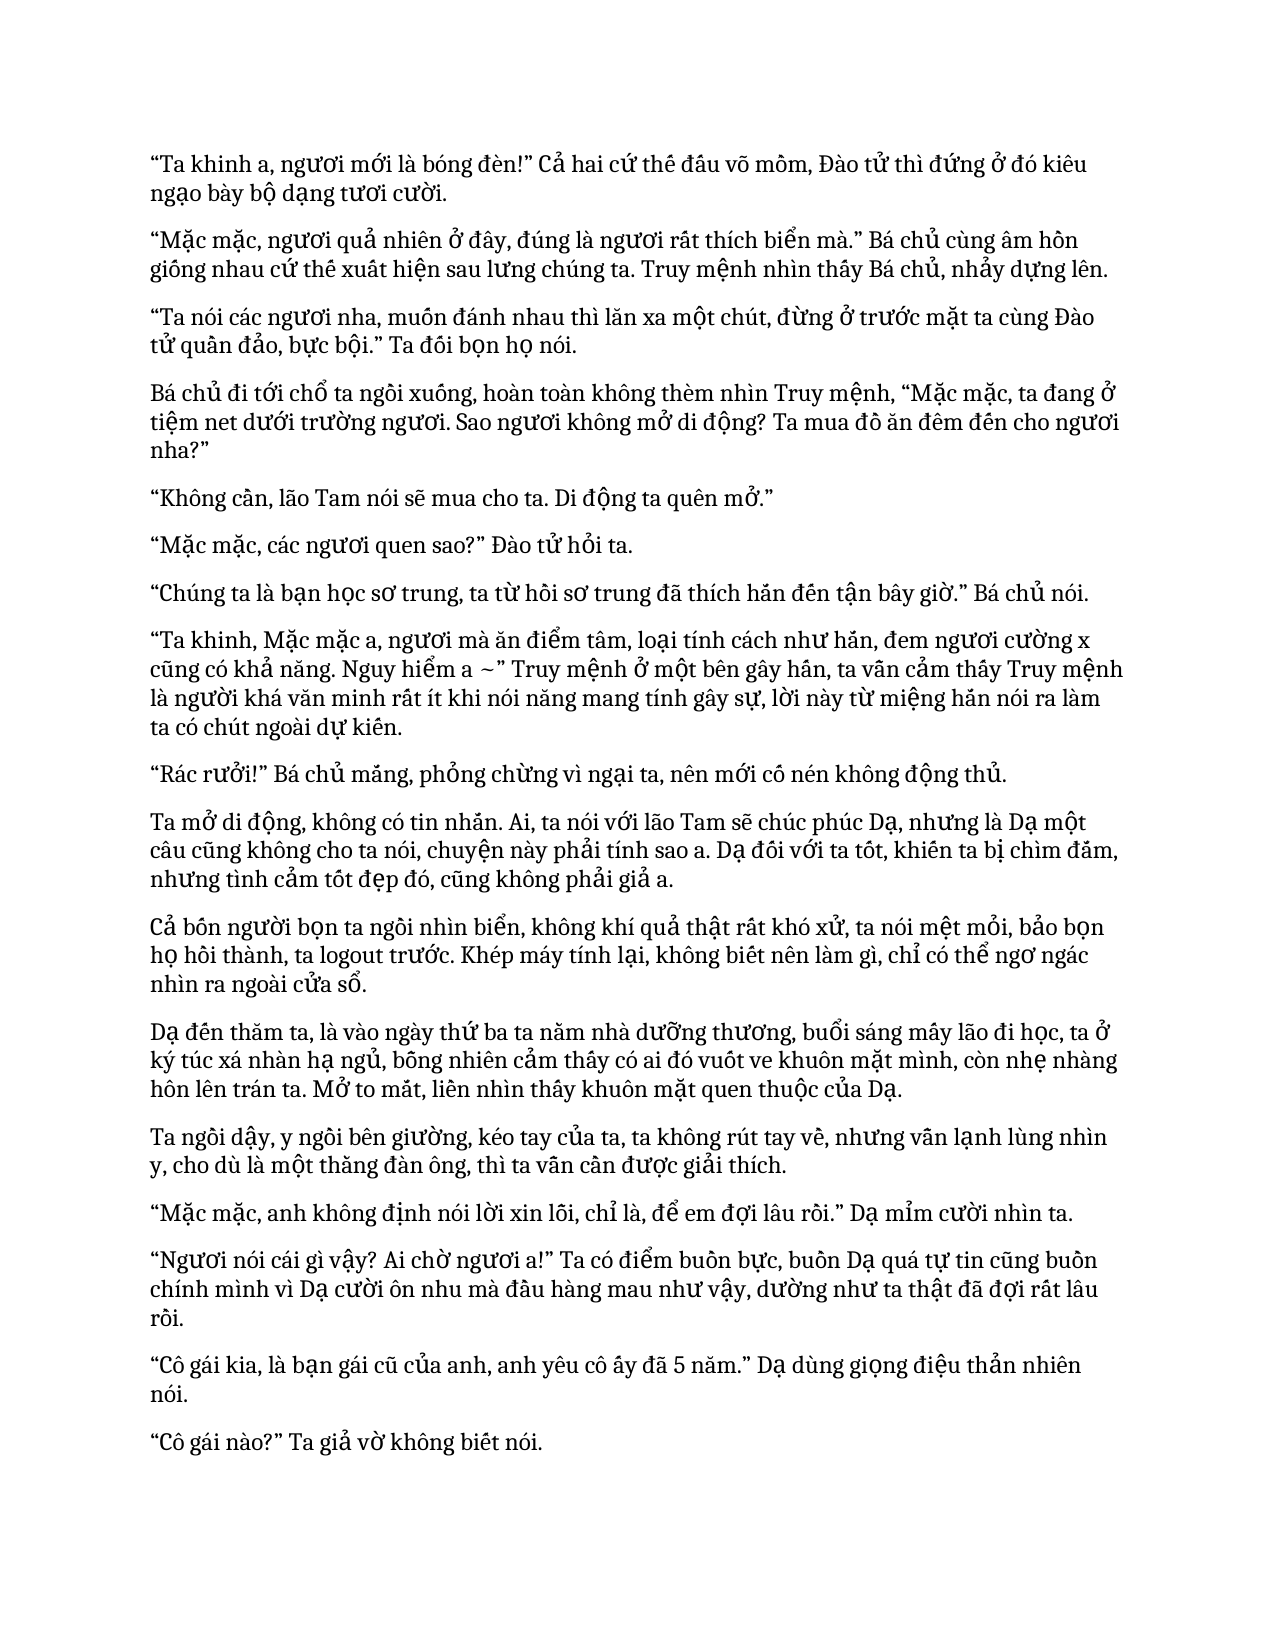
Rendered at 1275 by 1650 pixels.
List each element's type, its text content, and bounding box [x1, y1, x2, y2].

text “Mặc mặc, các ngươi quen sao?” Đào tử hỏi ta. [150, 531, 1125, 560]
text “Cô gái nào?” Ta giả vờ không biết nói. [150, 1427, 1125, 1456]
text Ta ngồi dậy, y ngồi bên giường, kéo tay của ta, ta không rút tay về, nhưng vẫn lạnh lùng nhìn y, cho dù là một thằng đàn ông, thì ta vẫn cần được giải thích. [150, 1122, 1125, 1180]
text “Không cần, lão Tam nói sẽ mua cho ta. Di động ta quên mở.” [150, 484, 1125, 512]
text Cả bốn người bọn ta ngồi nhìn biển, không khí quả thật rất khó xử, ta nói mệt mỏi, bảo bọn họ hồi thành, ta logout trước. Khép máy tính lại, không biết nên làm gì, chỉ có thể ngơ ngác nhìn ra ngoài cửa sổ. [150, 912, 1125, 999]
text “Ta nói các ngươi nha, muốn đánh nhau thì lăn xa một chút, đừng ở trước mặt ta cùng Đào tử quần đảo, bực bội.” Ta đối bọn họ nói. [150, 302, 1125, 360]
text “Rác rưởi!” Bá chủ mắng, phỏng chừng vì ngại ta, nên mới cố nén không động thủ. [150, 760, 1125, 789]
text “Chúng ta là bạn học sơ trung, ta từ hồi sơ trung đã thích hắn đến tận bây giờ.” Bá chủ nói. [150, 579, 1125, 607]
text Dạ đến thăm ta, là vào ngày thứ ba ta nằm nhà dưỡng thương, buổi sáng mấy lão đi học, ta ở ký túc xá nhàn hạ ngủ, bỗng nhiên cảm thấy có ai đó vuốt ve khuôn mặt mình, còn nhẹ nhàng hôn lên trán ta. Mở to mắt, liền nhìn thấy khuôn mặt quen thuộc của Dạ. [150, 1017, 1125, 1104]
text “Mặc mặc, ngươi quả nhiên ở đây, đúng là ngươi rất thích biển mà.” Bá chủ cùng âm hồn giống nhau cứ thế xuất hiện sau lưng chúng ta. Truy mệnh nhìn thấy Bá chủ, nhảy dựng lên. [150, 226, 1125, 284]
text Bá chủ đi tới chổ ta ngồi xuống, hoàn toàn không thèm nhìn Truy mệnh, “Mặc mặc, ta đang ở tiệm net dưới trường ngươi. Sao ngươi không mở di động? Ta mua đồ ăn đêm đến cho ngươi nha?” [150, 379, 1125, 465]
text “Ngươi nói cái gì vậy? Ai chờ ngươi a!” Ta có điểm buồn bực, buồn Dạ quá tự tin cũng buồn chính mình vì Dạ cười ôn nhu mà đầu hàng mau như vậy, dường như ta thật đã đợi rất lâu rồi. [150, 1246, 1125, 1332]
text Ta mở di động, không có tin nhắn. Ai, ta nói với lão Tam sẽ chúc phúc Dạ, nhưng là Dạ một câu cũng không cho ta nói, chuyện này phải tính sao a. Dạ đối với ta tốt, khiến ta bị chìm đắm, nhưng tình cảm tốt đẹp đó, cũng không phải giả a. [150, 807, 1125, 894]
text “Cô gái kia, là bạn gái cũ của anh, anh yêu cô ấy đã 5 năm.” Dạ dùng giọng điệu thản nhiên nói. [150, 1351, 1125, 1409]
text “Mặc mặc, anh không định nói lời xin lỗi, chỉ là, để em đợi lâu rồi.” Dạ mỉm cười nhìn ta. [150, 1199, 1125, 1227]
text “Ta khinh, Mặc mặc a, ngươi mà ăn điểm tâm, loại tính cách như hắn, đem ngươi cường x cũng có khả năng. Nguy hiểm a ~” Truy mệnh ở một bên gây hấn, ta vẫn cảm thấy Truy mệnh là người khá văn minh rất ít khi nói năng mang tính gây sự, lời này từ miệng hắn nói ra làm ta có chút ngoài dự kiến. [150, 626, 1125, 741]
text “Ta khinh a, ngươi mới là bóng đèn!” Cả hai cứ thế đấu võ mồm, Đào tử thì đứng ở đó kiêu ngạo bày bộ dạng tươi cười. [150, 150, 1125, 207]
